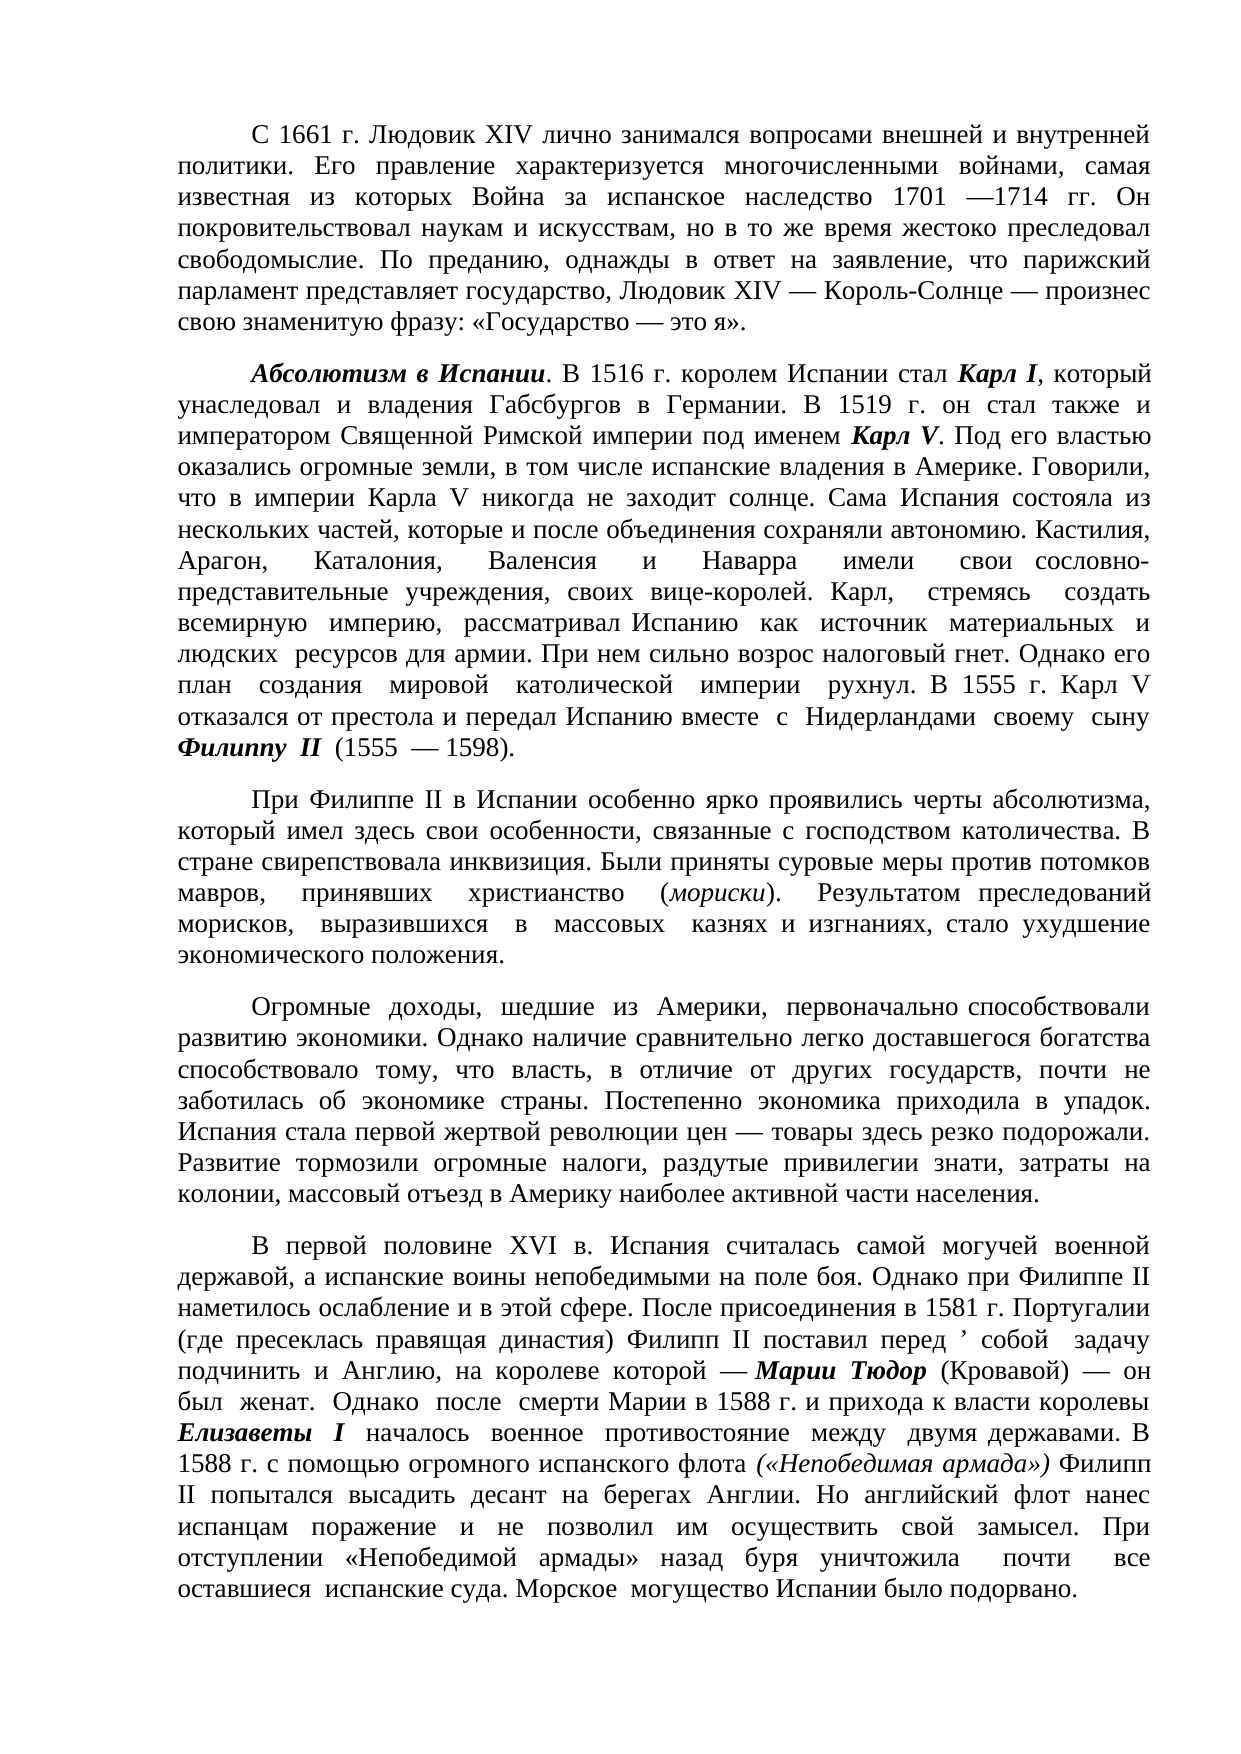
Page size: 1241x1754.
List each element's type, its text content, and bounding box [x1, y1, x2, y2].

text С 1661 г. Людовик XIV лично занимался вопросами внешней и внутренней политики. Его правление характеризуется многочисленными войнами, самая известная из которых Война за испанское наследство 1701 —1714 гг. Он покровительствовал наукам и искусствам, но в то же время жестоко преследовал свободомыслие. По преданию, однажды в ответ на заявление, что парижский парламент представляет государство, Людовик XIV — Король-Солнце — произнес свою знаменитую фразу: «Государство — это я». [177, 118, 1152, 336]
text В первой половине XVI в. Испания считалась самой могучей военной державой, а испанские воины непобедимыми на поле боя. Однако при Филиппе II наметилось ослабление и в этой сфере. После присоединения в 1581 г. Португалии (где пресеклась правящая династия) Филипп II поставил перед ’ собой задачу подчинить и Англию, на королеве которой — Марии Тюдор (Кровавой) — он был женат. Однако после смерти Марии в 1588 г. и прихода к власти королевы Елизаветы I началось военное противостояние между двумя державами. В 1588 г. с помощью огромного испанского флота («Непобедимая армада») Филипп II попытался высадить десант на берегах Англии. Но английский флот нанес испанцам поражение и не позволил им осуществить свой замысел. При отступлении «Непобедимой армады» назад буря уничтожила почти все оставшиеся испанские суда. Морское могущество Испании было подорвано. [177, 1229, 1152, 1603]
text Абсолютизм в Испании. В 1516 г. королем Испании стал Карл I, который унаследовал и владения Габсбургов в Германии. В 1519 г. он стал также и императором Священной Римской империи под именем Карл V. Под его властью оказались огромные земли, в том числе испанские владения в Америке. Говорили, что в империи Карла V никогда не заходит солнце. Сама Испания состояла из нескольких частей, которые и после объединения сохраняли автономию. Кастилия, Арагон, Каталония, Валенсия и Наварра имели свои сословно-представительные учреждения, своих вице-королей. Карл, стремясь создать всемирную империю, рассматривал Испанию как источник материальных и людских ресурсов для армии. При нем сильно возрос налоговый гнет. Однако его план создания мировой католической империи рухнул. В 1555 г. Карл V отказался от престола и передал Испанию вместе с Нидерландами своему сыну Филиппу II (1555 — 1598). [177, 357, 1152, 762]
text Огромные доходы, шедшие из Америки, первоначально способствовали развитию экономики. Однако наличие сравнительно легко доставшегося богатства способствовало тому, что власть, в отличие от других государств, почти не заботилась об экономике страны. Постепенно экономика приходила в упадок. Испания стала первой жертвой революции цен — товары здесь резко подорожали. Развитие тормозили огромные налоги, раздутые привилегии знати, затраты на колонии, массовый отъезд в Америку наиболее активной части населения. [177, 990, 1152, 1208]
text При Филиппе II в Испании особенно ярко проявились черты абсолютизма, который имел здесь свои особенности, связанные с господством католичества. В стране свирепствовала инквизиция. Были приняты суровые меры против потомков мавров, принявших христианство (мориски). Результатом преследований морисков, выразившихся в массовых казнях и изгнаниях, стало ухудшение экономического положения. [177, 783, 1152, 969]
